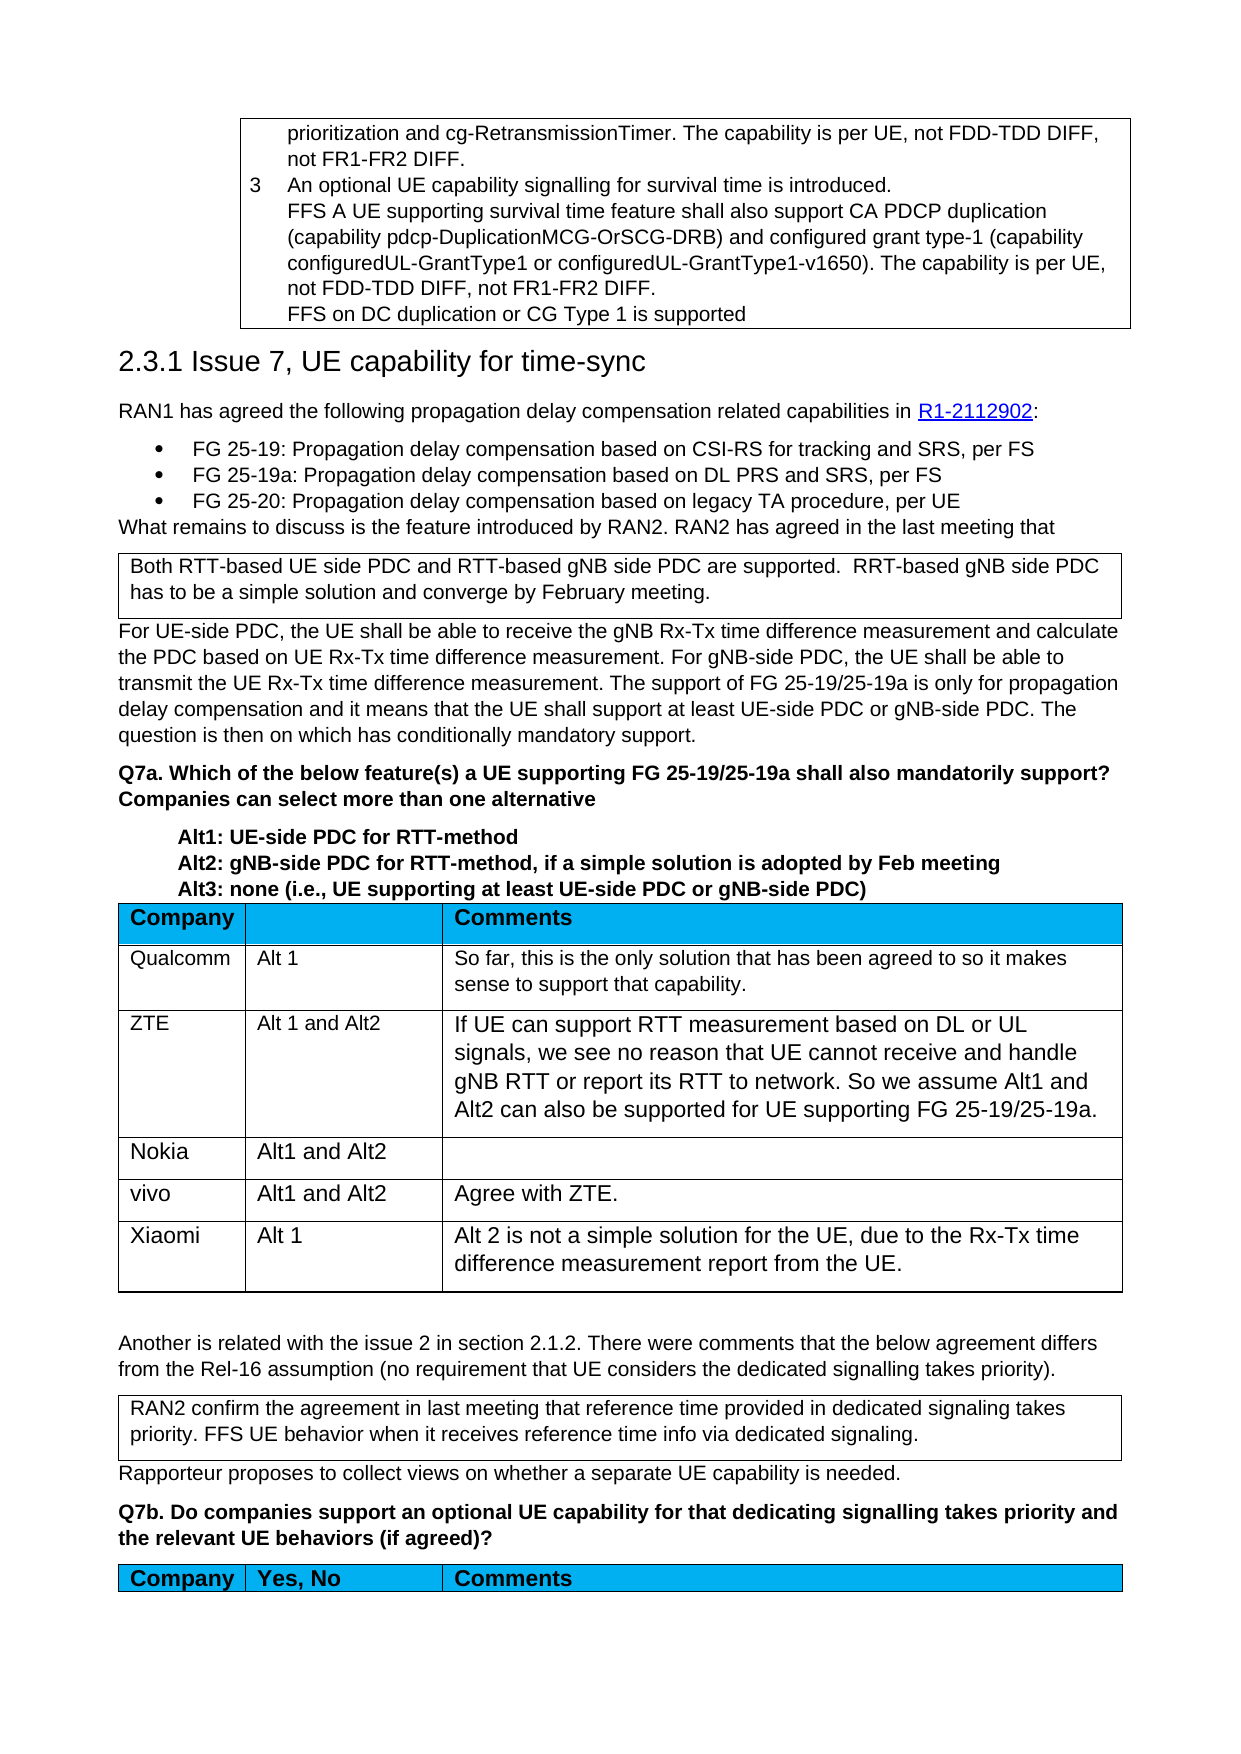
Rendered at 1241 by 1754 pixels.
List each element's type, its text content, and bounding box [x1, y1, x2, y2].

table_cell So far, this is the only solution that has been agreed to so it makes sense to support that capability. [443, 946, 1122, 1010]
table_header Yes, No [246, 1565, 442, 1591]
text FFS on DC duplication or CG Type 1 is supported [241, 299, 1130, 328]
table_cell Nokia [119, 1138, 245, 1179]
text Another is related with the issue 2 in section 2.1.2. There were comments that the below agreement differs from the Rel-16 assumption (no requirement that UE considers the dedicated signalling takes priority). [118, 1331, 1122, 1381]
table_cell Alt 1 and Alt2 [246, 1011, 442, 1137]
table_cell [443, 1138, 1122, 1179]
table_cell If UE can support RTT measurement based on DL or UL signals, we see no reason that UE cannot receive and handle gNB RTT or report its RTT to network. So we assume Alt1 and Alt2 can also be supported for UE supporting FG 25-19/25-19a. [443, 1011, 1122, 1137]
table_cell Agree with ZTE. [443, 1180, 1122, 1221]
text Rapporteur proposes to collect views on whether a separate UE capability is needed. [118, 1461, 1122, 1485]
text Alt2: gNB-side PDC for RTT-method, if a simple solution is adopted by Feb meeting [118, 851, 1122, 875]
table_header Both RTT-based UE side PDC and RTT-based gNB side PDC are supported. RRT-based gNB side PDC has to be a simple solution and converge by February meeting. [119, 554, 1121, 618]
table_cell Alt 2 is not a simple solution for the UE, due to the Rx-Tx time difference measurement report from the UE. [443, 1222, 1122, 1291]
table_cell Alt 1 [246, 1222, 442, 1291]
text Alt1: UE-side PDC for RTT-method [118, 825, 1122, 849]
list FG 25-19a: Propagation delay compensation based on DL PRS and SRS, per FS [155, 463, 1122, 487]
text RAN1 has agreed the following propagation delay compensation related capabilities in R1-2112902: [118, 398, 1122, 422]
table_header Company [119, 1565, 245, 1591]
table_cell vivo [119, 1180, 245, 1221]
table_cell Qualcomm [119, 946, 245, 1010]
table_header Comments [443, 904, 1122, 944]
text Q7b. Do companies support an optional UE capability for that dedicating signalling takes priority and the relevant UE behaviors (if agreed)? [118, 1499, 1122, 1549]
table_cell Alt 1 [246, 946, 442, 1010]
table_header [246, 904, 442, 944]
table_cell Alt1 and Alt2 [246, 1180, 442, 1221]
list FG 25-19: Propagation delay compensation based on CSI-RS for tracking and SRS, per FS [155, 437, 1122, 461]
text 3 An optional UE capability signalling for survival time is introduced. [241, 170, 1130, 196]
subtitle 2.3.1 Issue 7, UE capability for time-sync [118, 343, 1122, 377]
text What remains to discuss is the feature introduced by RAN2. RAN2 has agreed in the last meeting that [118, 514, 1122, 538]
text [241, 119, 1130, 170]
text FFS A UE supporting survival time feature shall also support CA PDCP duplication (capability pdcp-DuplicationMCG-OrSCG-DRB) and configured grant type-1 (capability configuredUL-GrantType1 or configuredUL-GrantType1-v1650). The capability is per UE, not FDD-TDD DIFF, not FR1-FR2 DIFF. [241, 196, 1130, 299]
table_cell Alt1 and Alt2 [246, 1138, 442, 1179]
table_header RAN2 confirm the agreement in last meeting that reference time provided in dedicated signaling takes priority. FFS UE behavior when it receives reference time info via dedicated signaling. [119, 1396, 1121, 1460]
table_header Comments [443, 1565, 1122, 1591]
text Alt3: none (i.e., UE supporting at least UE-side PDC or gNB-side PDC) [118, 877, 1122, 901]
table_header Company [119, 904, 245, 944]
text For UE-side PDC, the UE shall be able to receive the gNB Rx-Tx time difference measurement and calculate the PDC based on UE Rx-Tx time difference measurement. For gNB-side PDC, the UE shall be able to transmit the UE Rx-Tx time difference measurement. The support of FG 25-19/25-19a is only for propagation delay compensation and it means that the UE shall support at least UE-side PDC or gNB-side PDC. The question is then on which has conditionally mandatory support. [118, 619, 1122, 746]
list FG 25-20: Propagation delay compensation based on legacy TA procedure, per UE [155, 489, 1122, 513]
text Q7a. Which of the below feature(s) a UE supporting FG 25-19/25-19a shall also mandatorily support? Companies can select more than one alternative [118, 761, 1122, 811]
table_cell Xiaomi [119, 1222, 245, 1291]
table_cell ZTE [119, 1011, 245, 1137]
